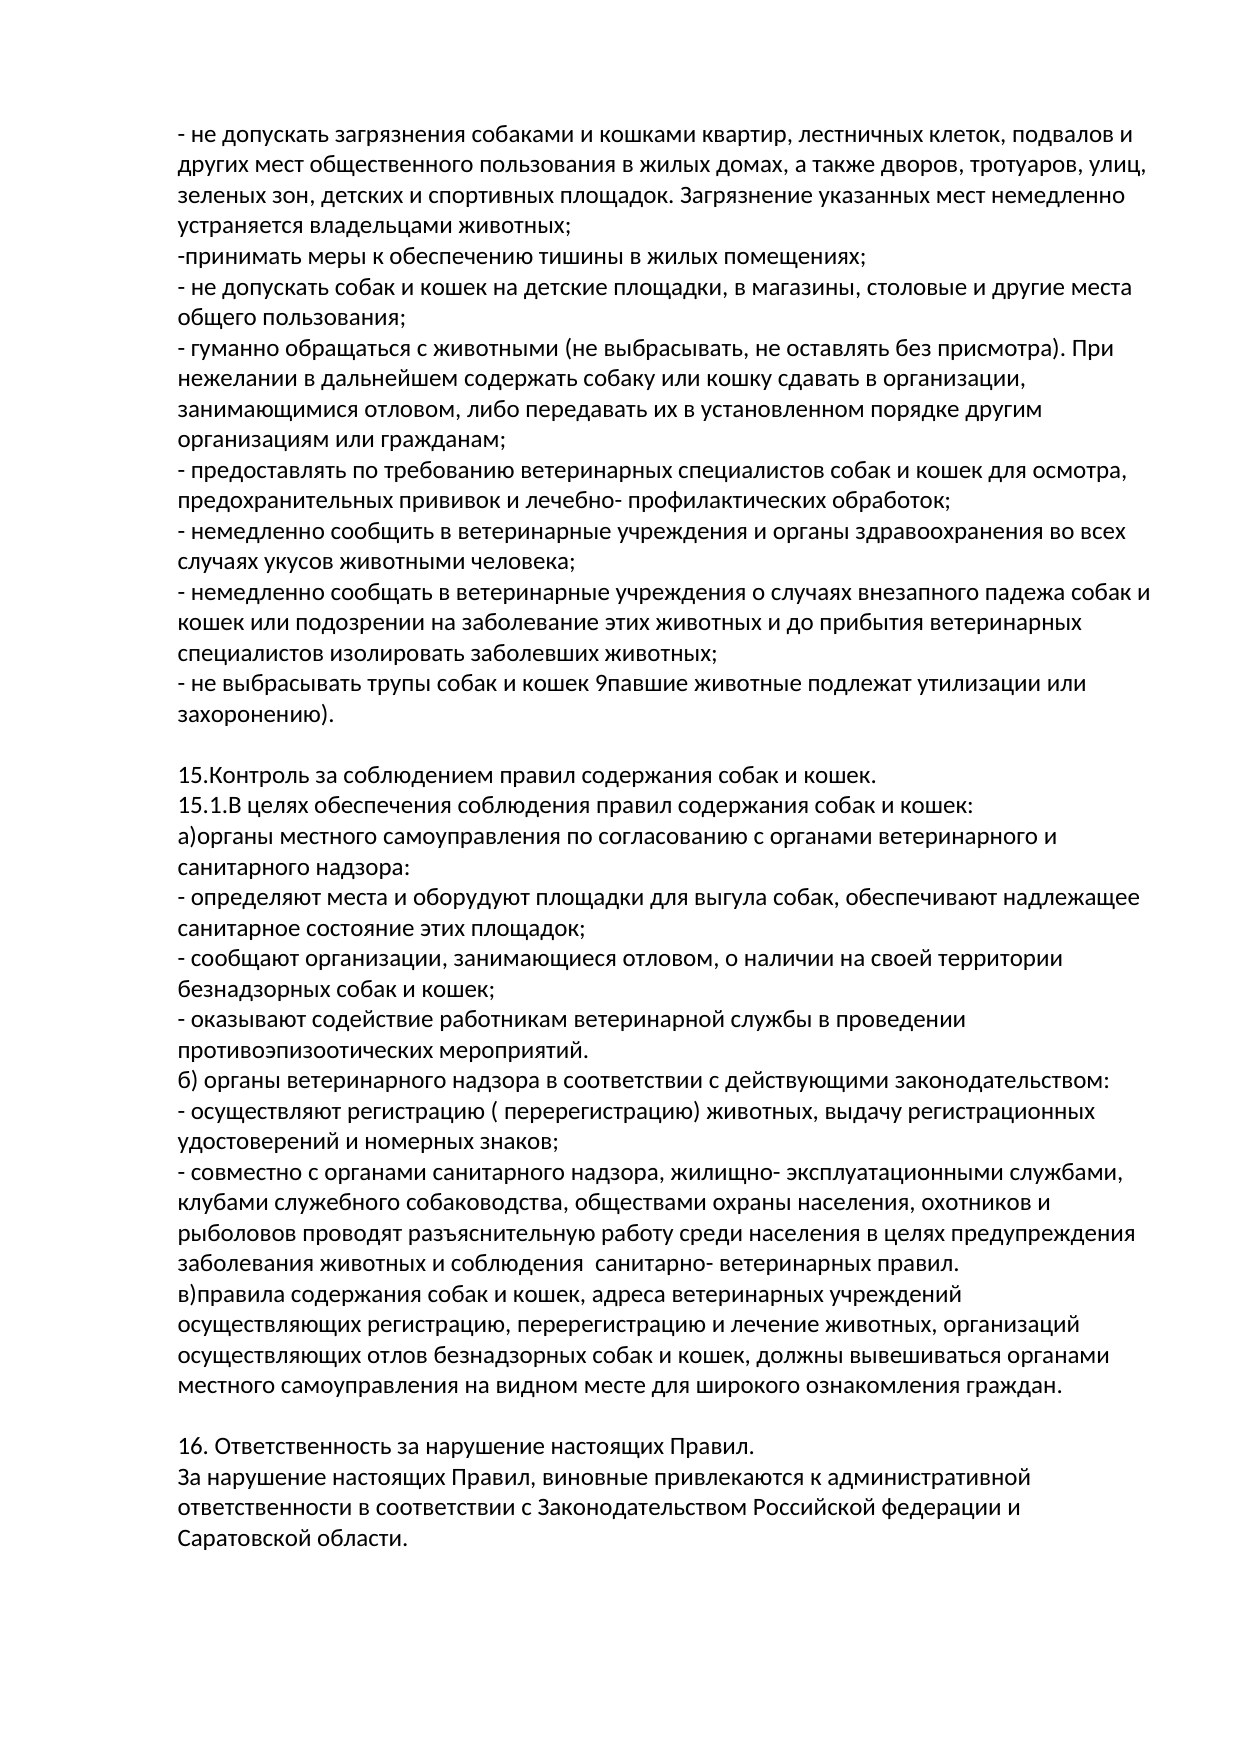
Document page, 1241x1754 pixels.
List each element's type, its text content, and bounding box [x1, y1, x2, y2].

text - гуманно обращаться с животными (не выбрасывать, не оставлять без присмотра). При нежелании в дальнейшем содержать собаку или кошку сдавать в организации, занимающимися отловом, либо передавать их в установленном порядке другим организациям или гражданам; [177, 332, 1152, 454]
text За нарушение настоящих Правил, виновные привлекаются к административной ответственности в соответствии с Законодательством Российской федерации и Саратовской области. [177, 1461, 1152, 1553]
text - не допускать загрязнения собаками и кошками квартир, лестничных клеток, подвалов и других мест общественного пользования в жилых домах, а также дворов, тротуаров, улиц, зеленых зон, детских и спортивных площадок. Загрязнение указанных мест немедленно устраняется владельцами животных; [177, 118, 1152, 240]
text - сообщают организации, занимающиеся отловом, о наличии на своей территории безнадзорных собак и кошек; [177, 942, 1152, 1003]
text 15.Контроль за соблюдением правил содержания собак и кошек. [177, 759, 1152, 789]
text - предоставлять по требованию ветеринарных специалистов собак и кошек для осмотра, предохранительных прививок и лечебно- профилактических обработок; [177, 454, 1152, 515]
text - определяют места и оборудуют площадки для выгула собак, обеспечивают надлежащее санитарное состояние этих площадок; [177, 881, 1152, 942]
text -принимать меры к обеспечению тишины в жилых помещениях; [177, 240, 1152, 271]
text - немедленно сообщать в ветеринарные учреждения о случаях внезапного падежа собак и кошек или подозрении на заболевание этих животных и до прибытия ветеринарных специалистов изолировать заболевших животных; [177, 576, 1152, 667]
text - не допускать собак и кошек на детские площадки, в магазины, столовые и другие места общего пользования; [177, 271, 1152, 332]
text 15.1.В целях обеспечения соблюдения правил содержания собак и кошек: [177, 789, 1152, 820]
text - немедленно сообщить в ветеринарные учреждения и органы здравоохранения во всех случаях укусов животными человека; [177, 515, 1152, 576]
text - оказывают содействие работникам ветеринарной службы в проведении противоэпизоотических мероприятий. [177, 1003, 1152, 1064]
text - совместно с органами санитарного надзора, жилищно- эксплуатационными службами, клубами служебного собаководства, обществами охраны населения, охотников и рыболовов проводят разъяснительную работу среди населения в целях предупреждения заболевания животных и соблюдения санитарно- ветеринарных правил. [177, 1156, 1152, 1278]
text б) органы ветеринарного надзора в соответствии с действующими законодательством: [177, 1064, 1152, 1095]
text а)органы местного самоуправления по согласованию с органами ветеринарного и санитарного надзора: [177, 820, 1152, 881]
text - не выбрасывать трупы собак и кошек 9павшие животные подлежат утилизации или захоронению). [177, 667, 1152, 728]
text в)правила содержания собак и кошек, адреса ветеринарных учреждений осуществляющих регистрацию, перерегистрацию и лечение животных, организаций осуществляющих отлов безнадзорных собак и кошек, должны вывешиваться органами местного самоуправления на видном месте для широкого ознакомления граждан. [177, 1278, 1152, 1400]
text - осуществляют регистрацию ( перерегистрацию) животных, выдачу регистрационных удостоверений и номерных знаков; [177, 1095, 1152, 1156]
text 16. Ответственность за нарушение настоящих Правил. [177, 1431, 1152, 1461]
